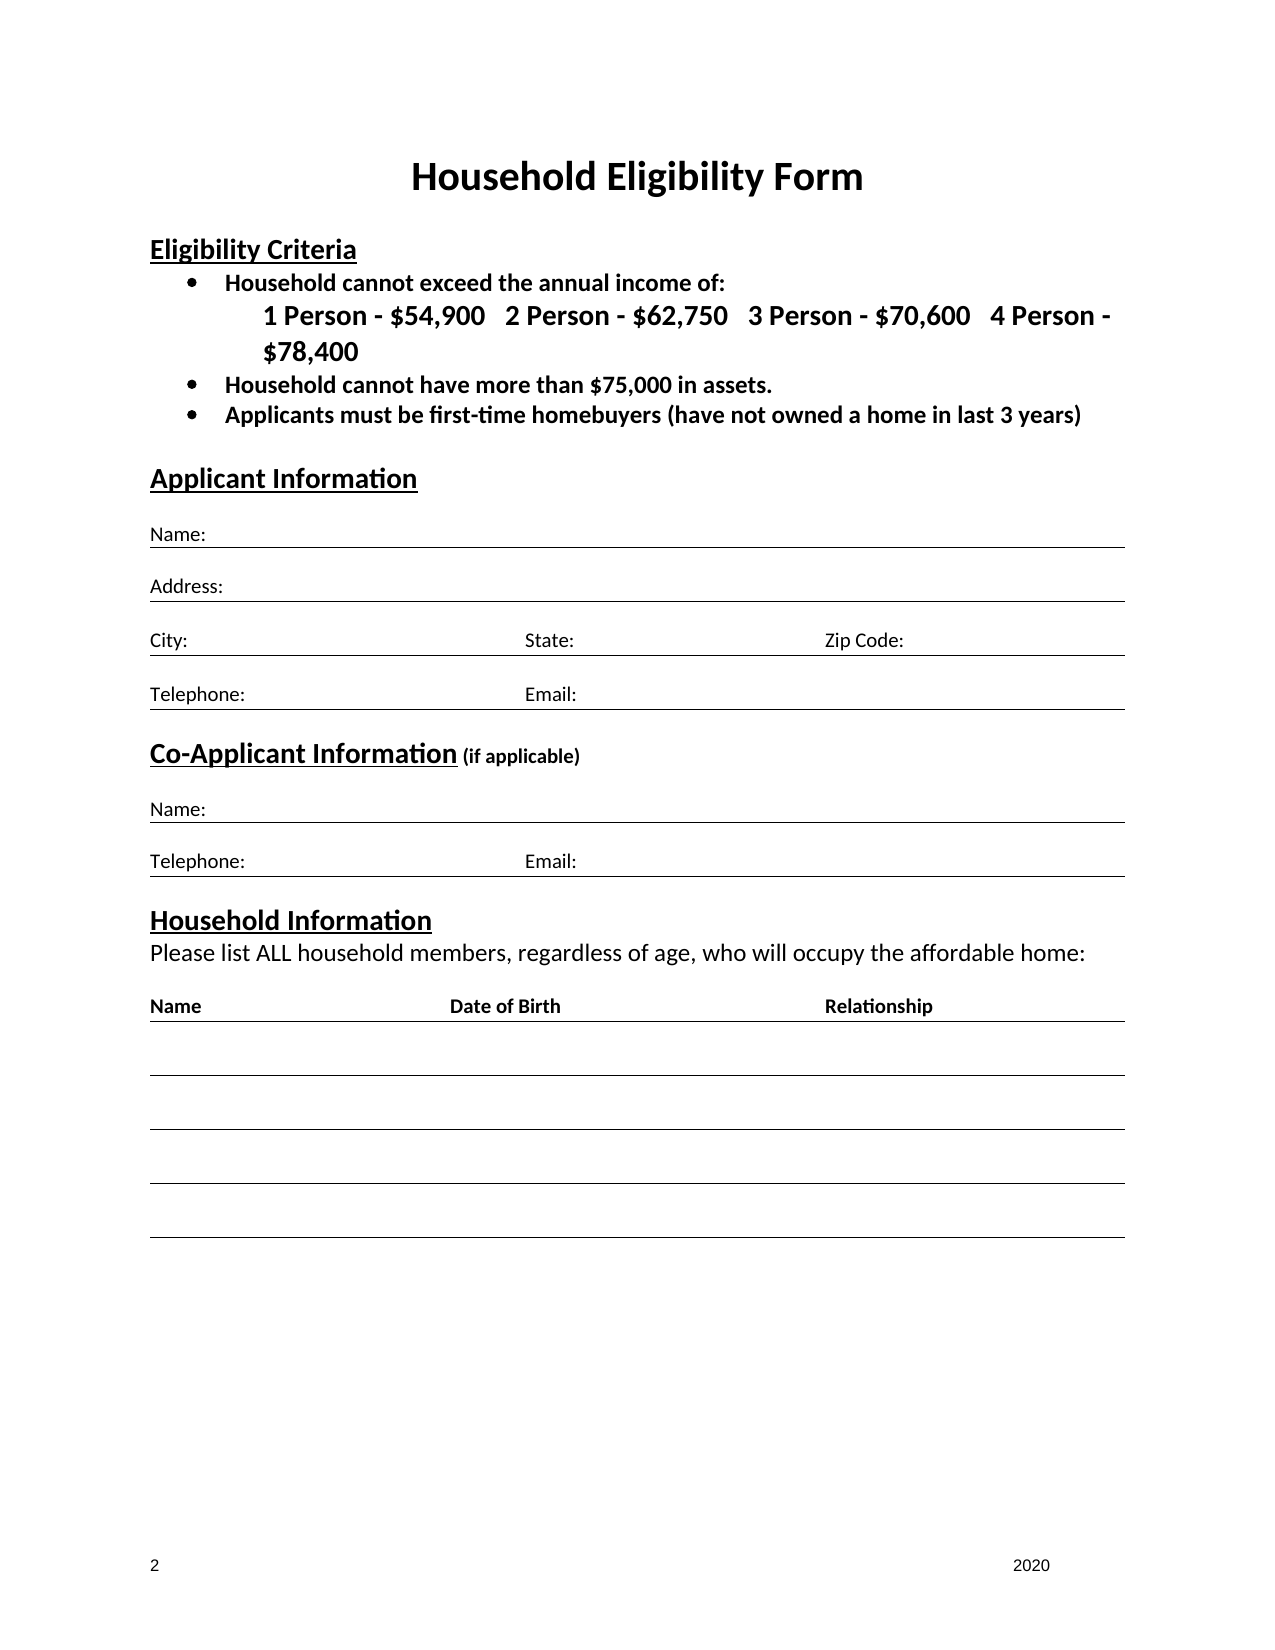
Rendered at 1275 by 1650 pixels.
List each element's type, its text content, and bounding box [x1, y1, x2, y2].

text Household Eligibility Form [150, 150, 1125, 201]
text Name: [150, 521, 1125, 547]
text Name: [150, 796, 1125, 822]
list Applicants must be first-time homebuyers (have not owned a home in last 3 years) [187, 399, 1125, 430]
text Household Information [150, 902, 1125, 938]
list Household cannot have more than $75,000 in assets. [187, 369, 1125, 399]
text Address: [150, 573, 1125, 601]
text Please list ALL household members, regardless of age, who will occupy the affordable home: [150, 938, 1125, 968]
text Co-Applicant Information (if applicable) [150, 735, 1125, 771]
text Telephone: Email: [150, 848, 1125, 876]
text City: State: Zip Code: [150, 627, 1125, 655]
text 1 Person - $54,900 2 Person - $62,750 3 Person - $70,600 4 Person - $78,400 [262, 297, 1125, 369]
list Household cannot exceed the annual income of: [187, 267, 1125, 297]
text Applicant Information [150, 460, 1125, 496]
text Name Date of Birth Relationship [150, 993, 1125, 1021]
text Eligibility Criteria [150, 231, 1125, 267]
text Telephone: Email: [150, 681, 1125, 709]
